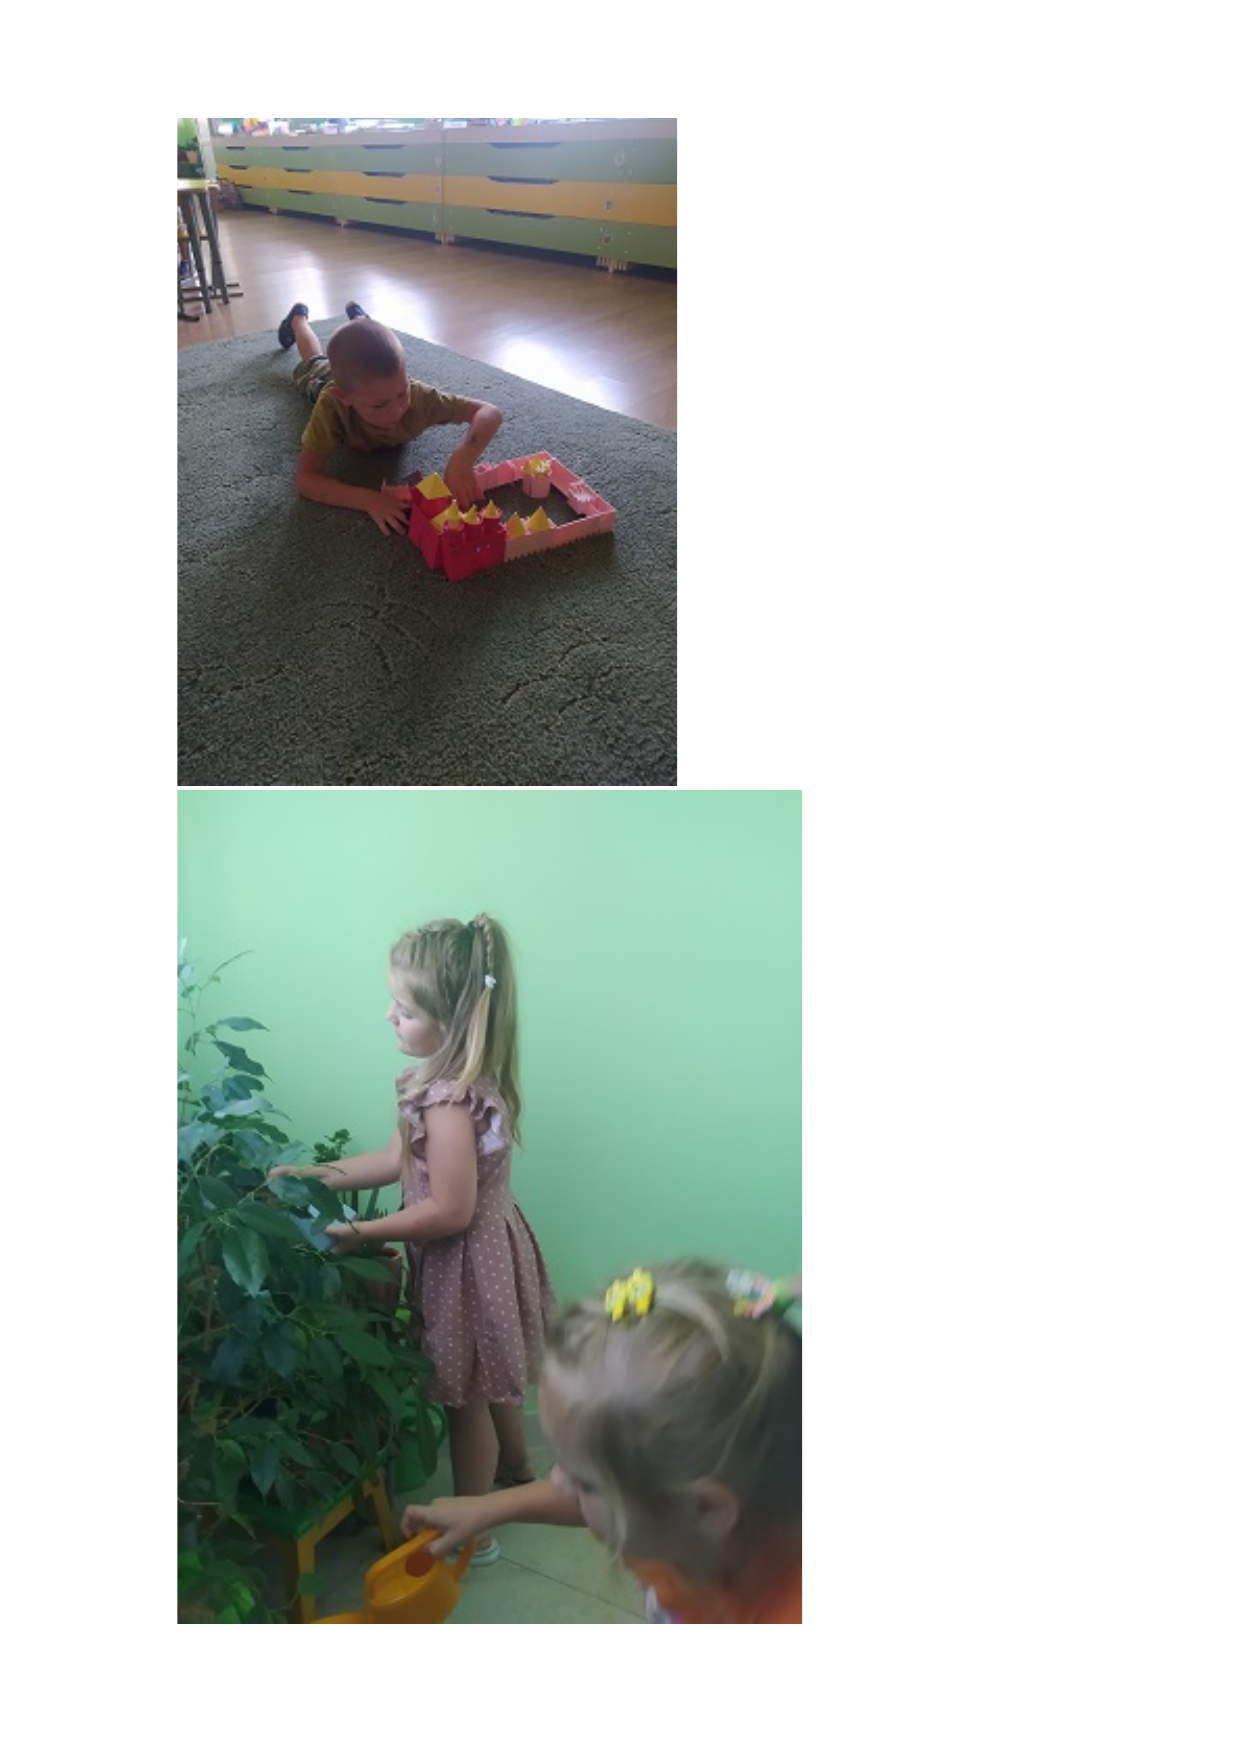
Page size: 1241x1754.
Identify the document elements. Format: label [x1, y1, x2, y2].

picture [177, 790, 803, 1624]
picture [177, 118, 678, 786]
